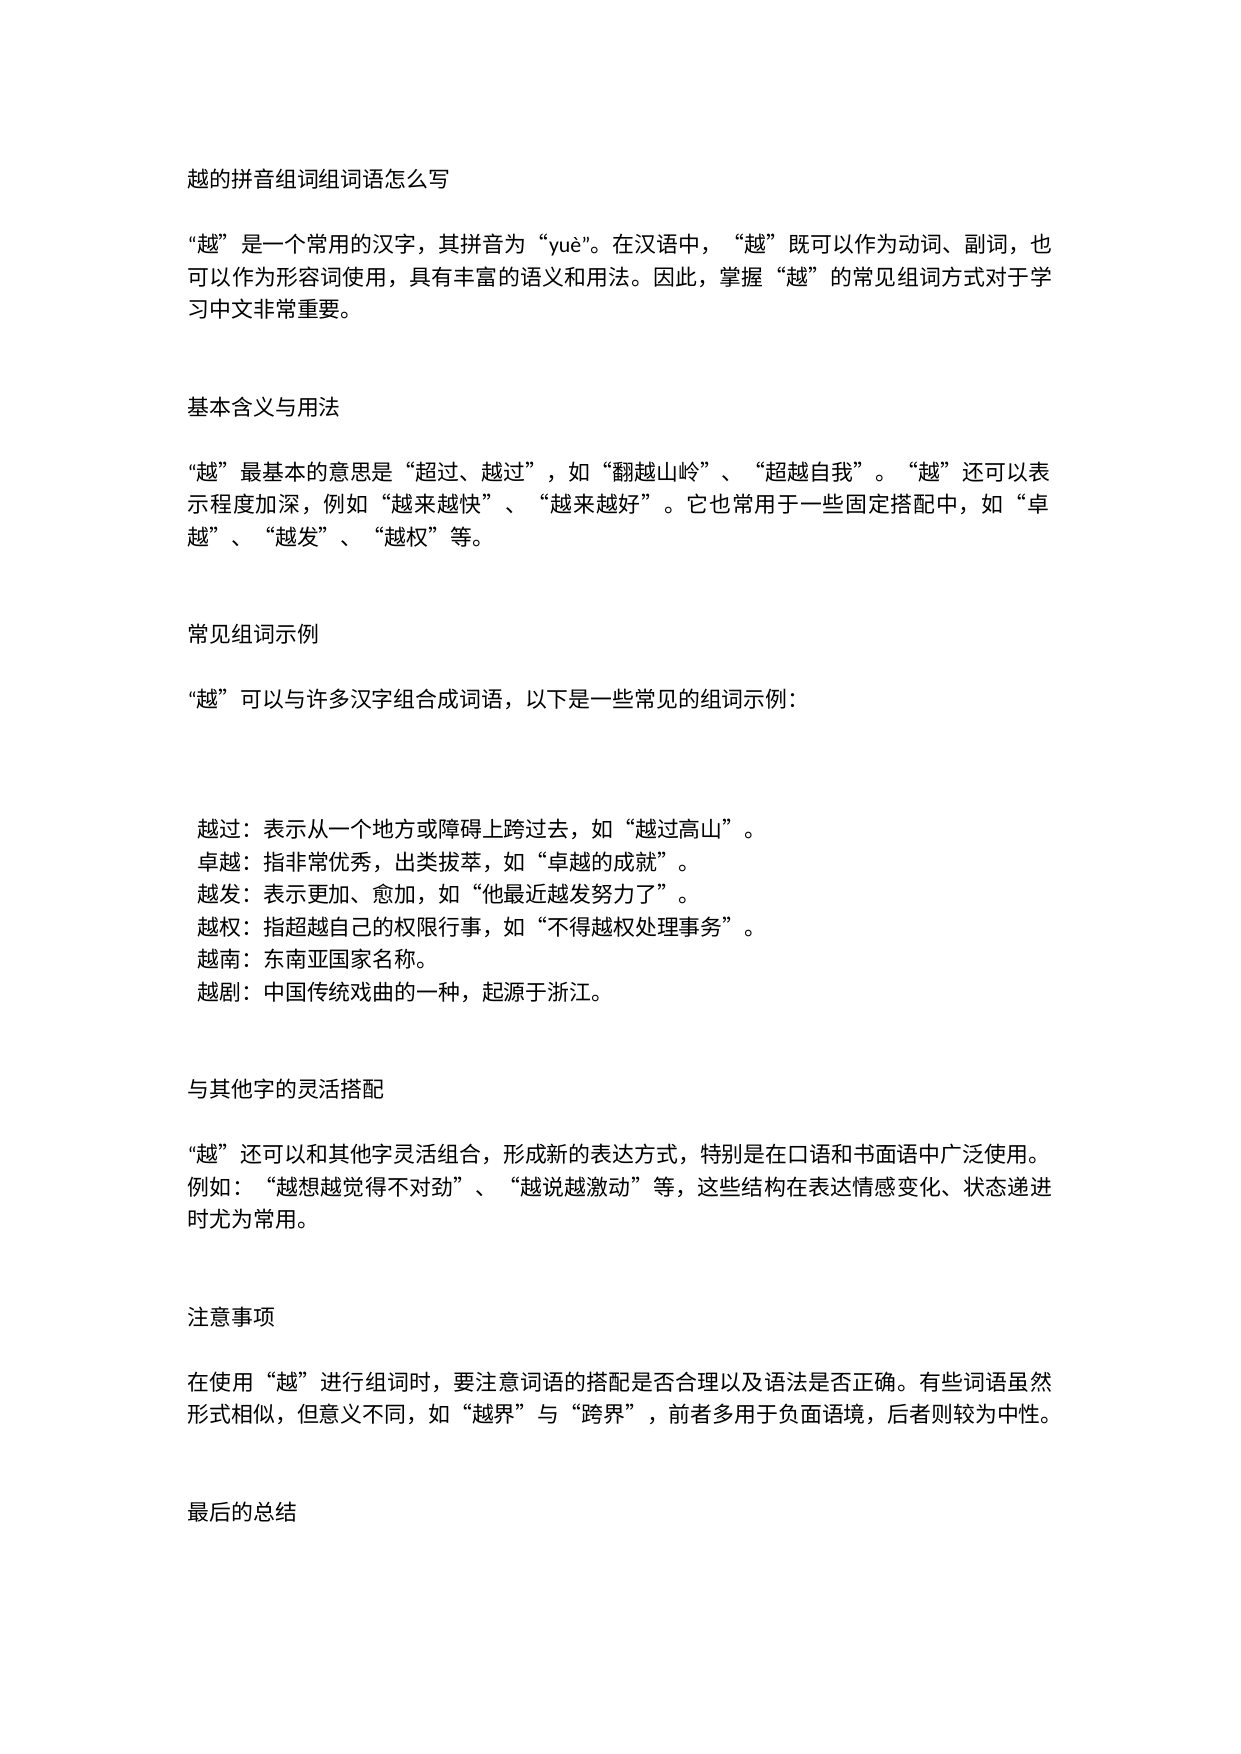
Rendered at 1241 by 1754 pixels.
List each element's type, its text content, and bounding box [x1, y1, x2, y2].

text 越南：东南亚国家名称。 [187, 942, 1053, 974]
text “越”最基本的意思是“超过、越过”，如“翻越山岭”、“超越自我”。“越”还可以表示程度加深，例如“越来越快”、“越来越好”。它也常用于一些固定搭配中，如“卓越”、“越发”、“越权”等。 [187, 454, 1053, 552]
text “越”可以与许多汉字组合成词语，以下是一些常见的组词示例： [187, 682, 1053, 714]
text “越”还可以和其他字灵活组合，形成新的表达方式，特别是在口语和书面语中广泛使用。例如：“越想越觉得不对劲”、“越说越激动”等，这些结构在表达情感变化、状态递进时尤为常用。 [187, 1137, 1053, 1234]
text 越剧：中国传统戏曲的一种，起源于浙江。 [187, 974, 1053, 1007]
text 越的拼音组词组词语怎么写 [187, 162, 1053, 194]
text 最后的总结 [187, 1494, 1053, 1527]
text 越过：表示从一个地方或障碍上跨过去，如“越过高山”。 [187, 812, 1053, 844]
text 常见组词示例 [187, 617, 1053, 649]
text “越”是一个常用的汉字，其拼音为“yuè”。在汉语中，“越”既可以作为动词、副词，也可以作为形容词使用，具有丰富的语义和用法。因此，掌握“越”的常见组词方式对于学习中文非常重要。 [187, 227, 1053, 324]
text 卓越：指非常优秀，出类拔萃，如“卓越的成就”。 [187, 844, 1053, 877]
text 在使用“越”进行组词时，要注意词语的搭配是否合理以及语法是否正确。有些词语虽然形式相似，但意义不同，如“越界”与“跨界”，前者多用于负面语境，后者则较为中性。 [187, 1364, 1053, 1429]
text 与其他字的灵活搭配 [187, 1072, 1053, 1104]
text 越发：表示更加、愈加，如“他最近越发努力了”。 [187, 877, 1053, 909]
text 注意事项 [187, 1299, 1053, 1332]
text 越权：指超越自己的权限行事，如“不得越权处理事务”。 [187, 909, 1053, 942]
text 基本含义与用法 [187, 389, 1053, 422]
